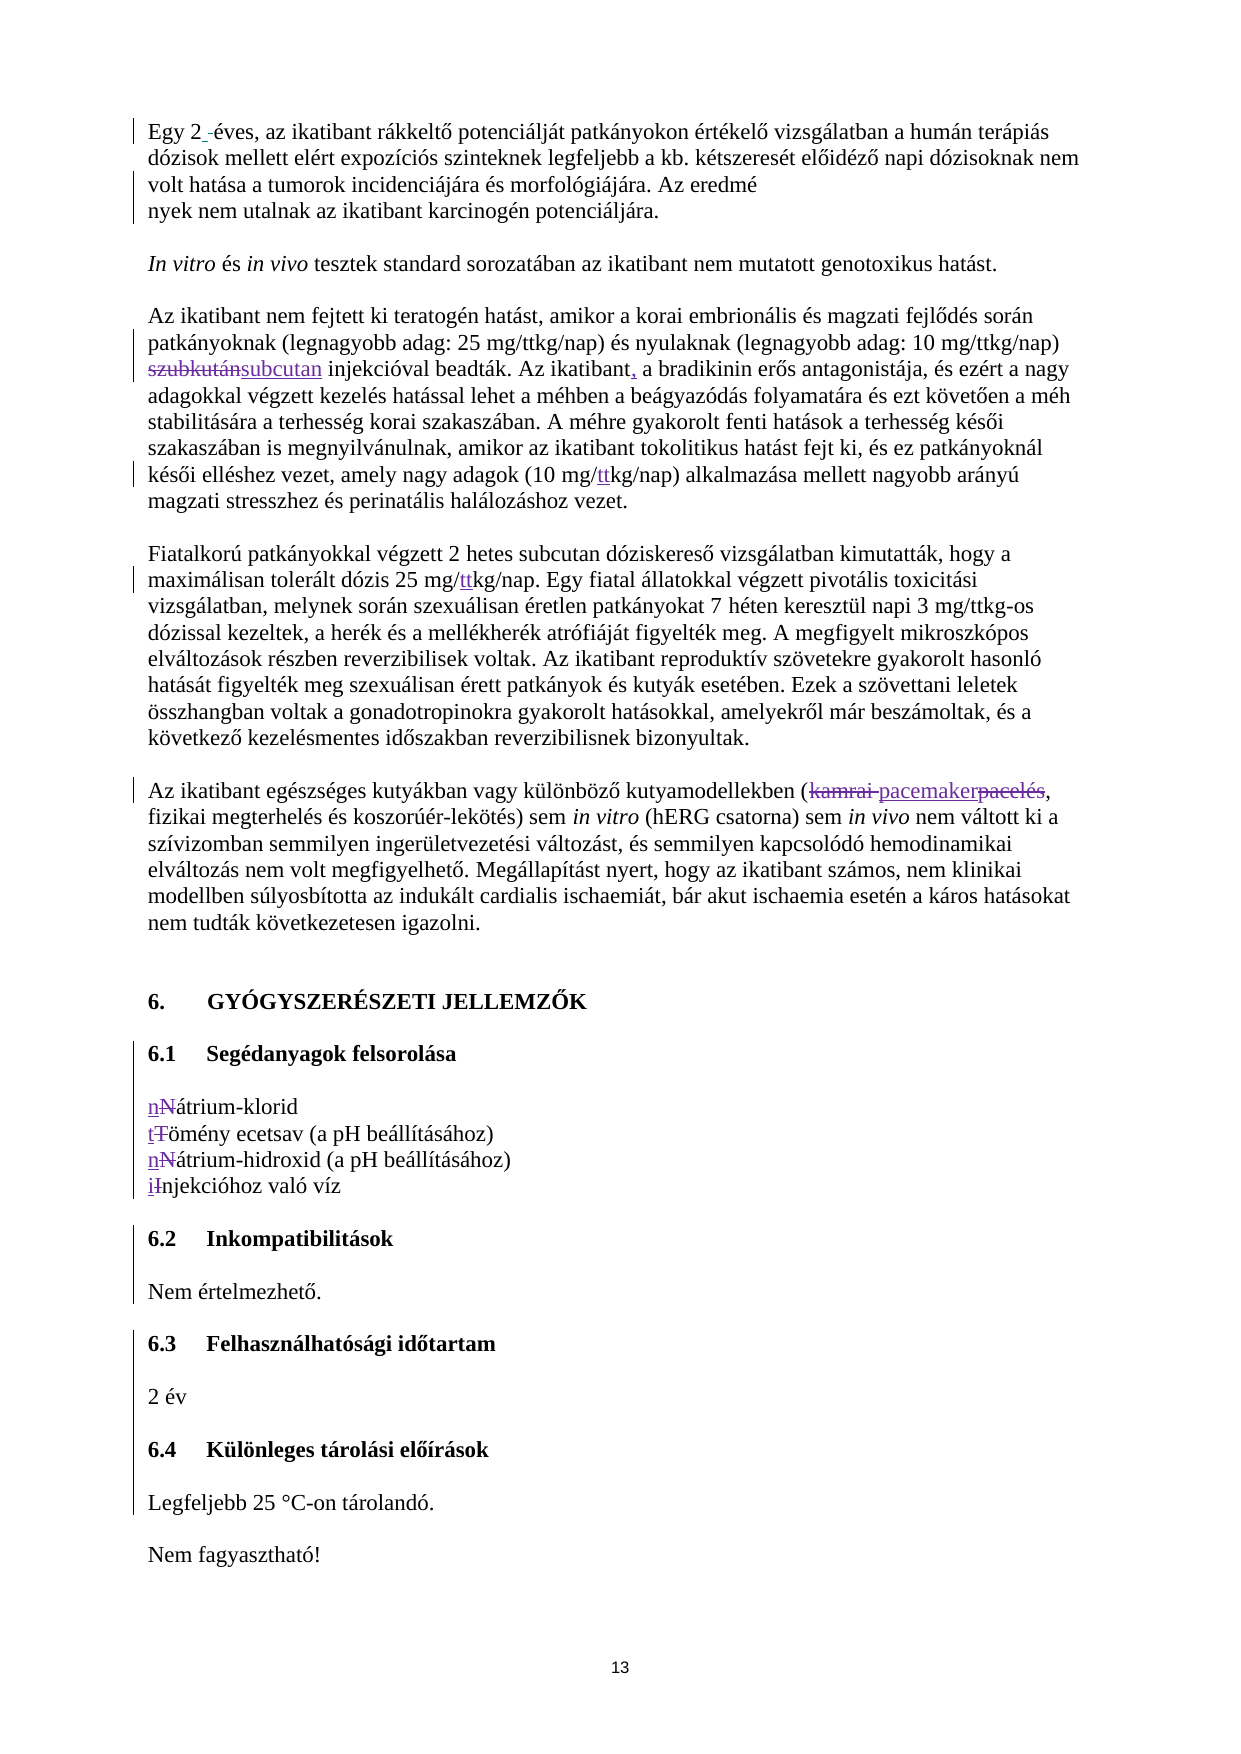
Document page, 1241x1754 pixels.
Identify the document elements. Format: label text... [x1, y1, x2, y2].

text 2 év [148, 1383, 1092, 1409]
text 6.4 Különleges tárolási előírások [148, 1436, 1092, 1462]
text 6. GYÓGYSZERÉSZETI JELLEMZŐK [148, 988, 1092, 1014]
text 6.1 Segédanyagok felsorolása [148, 1041, 1092, 1067]
text Fiatalkorú patkányokkal végzett 2 hetes subcutan dóziskereső vizsgálatban kimutatták, hogy a maximálisan tolerált dózis 25 mg/kg/nap. Egy fiatal állatokkal végzett pivotális toxicitási vizsgálatban, melynek során szexuálisan éretlen patkányokat 7 héten keresztül napi 3 mg/ttkg-os dózissal kezeltek, a herék és a mellékherék atrófiáját figyelték meg. A megfigyelt mikroszkópos elváltozások részben reverzibilisek voltak. Az ikatibant reproduktív szövetekre gyakorolt hasonló hatását figyelték meg szexuálisan érett patkányok és kutyák esetében. Ezek a szövettani leletek összhangban voltak a gonadotropinokra gyakorolt hatásokkal, amelyekről már beszámoltak, és a következő kezelésmentes időszakban reverzibilisnek bizonyultak. [148, 540, 1092, 751]
text Nem fagyasztható! [148, 1541, 1092, 1568]
text Az ikatibant nem fejtett ki teratogén hatást, amikor a korai embrionális és magzati fejlődés során patkányoknak (legnagyobb adag: 25 mg/ttkg/nap) és nyulaknak (legnagyobb adag: 10 mg/ttkg/nap) injekcióval beadták. Az ikatibant a bradikinin erős antagonistája, és ezért a nagy adagokkal végzett kezelés hatással lehet a méhben a beágyazódás folyamatára és ezt követően a méh stabilitására a terhesség korai szakaszában. A méhre gyakorolt fenti hatások a terhesség késői szakaszában is megnyilvánulnak, amikor az ikatibant tokolitikus hatást fejt ki, és ez patkányoknál késői elléshez vezet, amely nagy adagok (10 mg/kg/nap) alkalmazása mellett nagyobb arányú magzati stresszhez és perinatális halálozáshoz vezet. [148, 303, 1092, 513]
text ömény ecetsav (a pH beállításához) [148, 1119, 1092, 1146]
text átrium-hidroxid (a pH beállításához) [148, 1146, 1092, 1172]
text njekcióhoz való víz [148, 1172, 1092, 1199]
text Legfeljebb 25 °C-on tárolandó. [148, 1488, 1092, 1515]
text 6.2 Inkompatibilitások [148, 1225, 1092, 1251]
text Nem értelmezhető. [148, 1278, 1092, 1304]
text Egy 2éves, az ikatibant rákkeltő potenciálját patkányokon értékelő vizsgálatban a humán terápiás dózisok mellett elért expozíciós szinteknek legfeljebb a kb. kétszeresét előidéző napi dózisoknak nem volt hatása a tumorok incidenciájára és morfológiájára. Az eredmé [148, 118, 1092, 197]
text 6.3 Felhasználhatósági időtartam [148, 1330, 1092, 1357]
text átrium-klorid [148, 1093, 1092, 1119]
text nyek nem utalnak az ikatibant karcinogén potenciáljára. [148, 197, 1092, 223]
text Az ikatibant egészséges kutyákban vagy különböző kutyamodellekben (, fizikai megterhelés és koszorúér-lekötés) sem in vitro (hERG csatorna) sem in vivo nem váltott ki a szívizomban semmilyen ingerületvezetési változást, és semmilyen kapcsolódó hemodinamikai elváltozás nem volt megfigyelhető. Megállapítást nyert, hogy az ikatibant számos, nem klinikai modellben súlyosbította az indukált cardialis ischaemiát, bár akut ischaemia esetén a káros hatásokat nem tudták következetesen igazolni. [148, 777, 1092, 935]
text In vitro és in vivo tesztek standard sorozatában az ikatibant nem mutatott genotoxikus hatást. [148, 250, 1092, 276]
